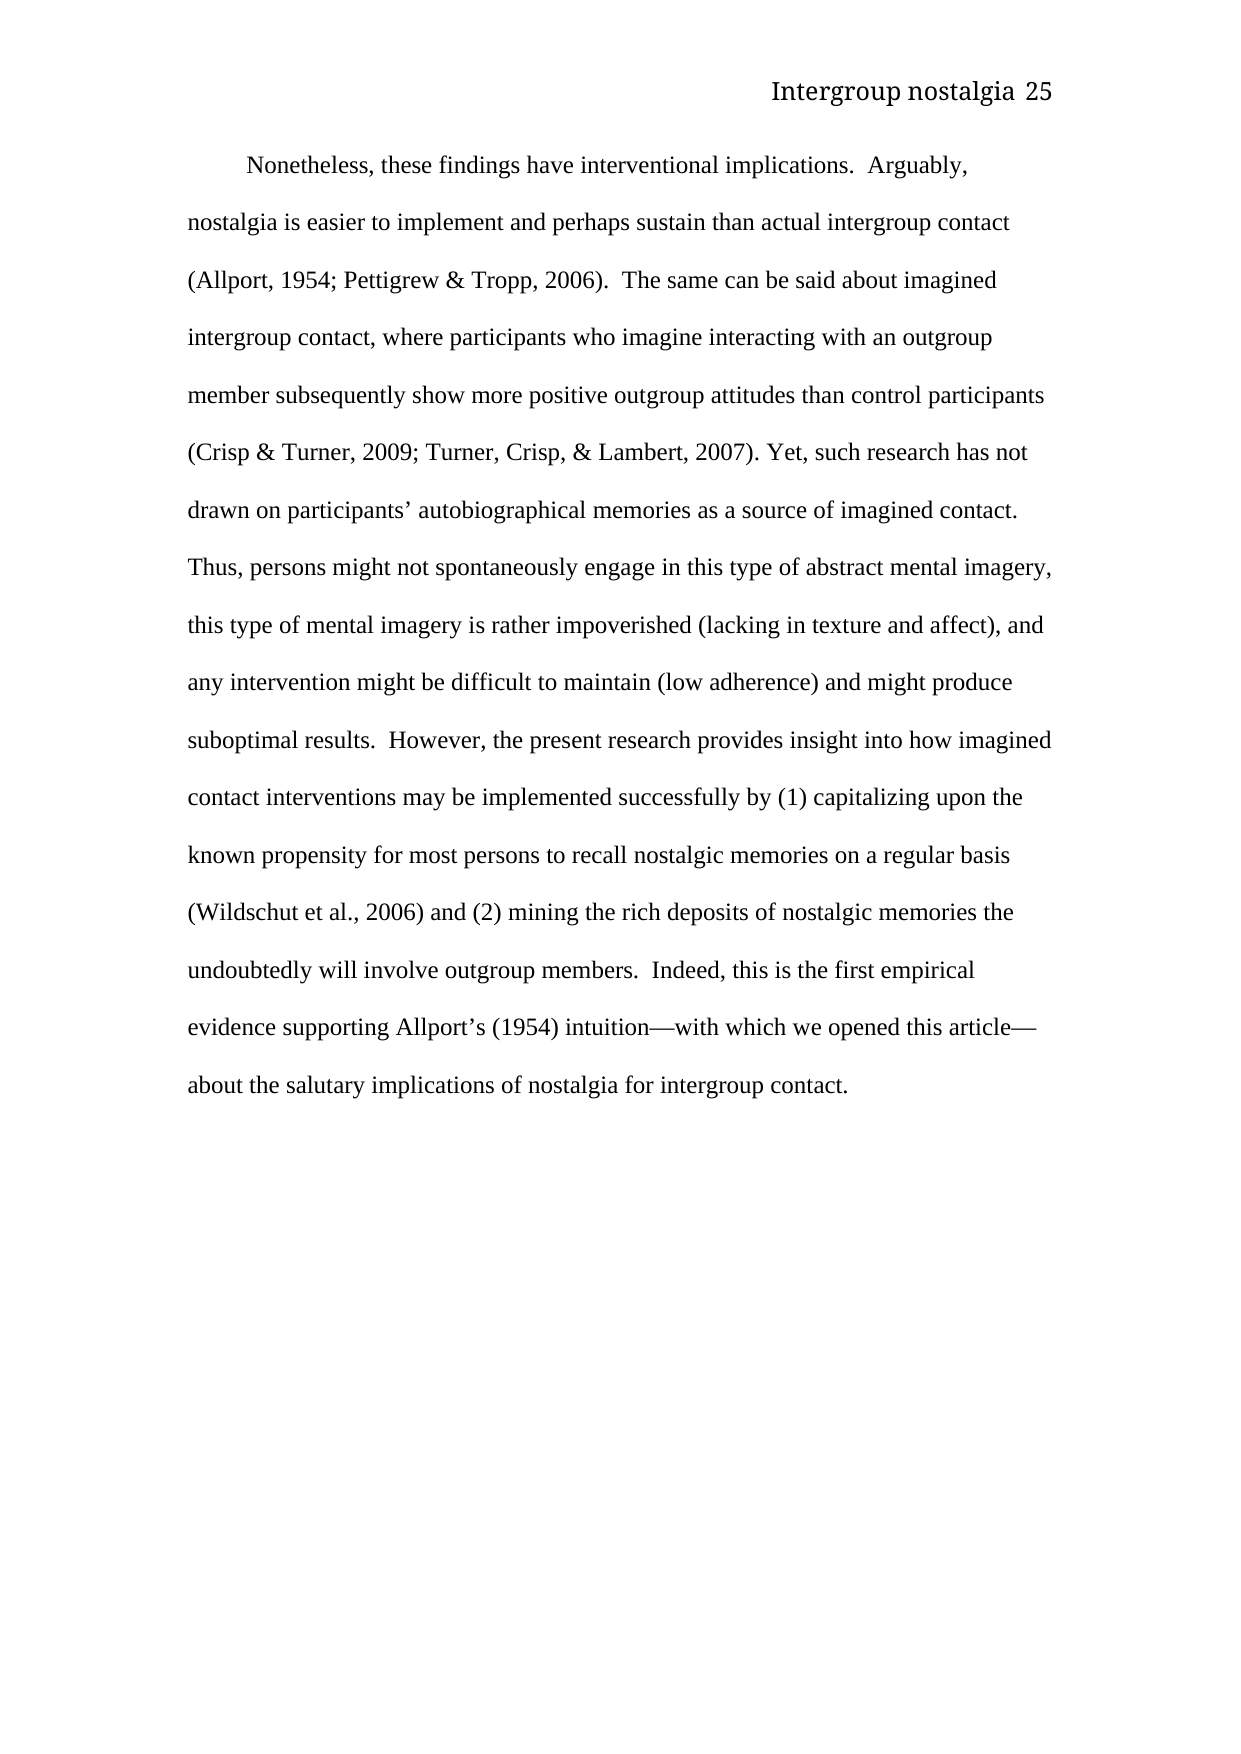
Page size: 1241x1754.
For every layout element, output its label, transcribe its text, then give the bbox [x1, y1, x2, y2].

text about the salutary implications of nostalgia for intergroup contact. [187, 1070, 1053, 1099]
text Nonetheless, these findings have interventional implications. Arguably, nostalgia is easier to implement and perhaps sustain than actual intergroup contact (Allport, 1954; Pettigrew & Tropp, 2006). The same can be said about imagined intergroup contact, where participants who imagine interacting with an outgroup member subsequently show more positive outgroup attitudes than control participants (Crisp & Turner, 2009; Turner, Crisp, & Lambert, 2007). Yet, such research has not drawn on participants’ autobiographical memories as a source of imagined contact. Thus, persons might not spontaneously engage in this type of abstract mental imagery, this type of mental imagery is rather impoverished (lacking in texture and affect), and any intervention might be difficult to maintain (low adherence) and might produce suboptimal results. However, the present research provides insight into how imagined contact interventions may be implemented successfully by (1) capitalizing upon the known propensity for most persons to recall nostalgic memories on a regular basis (Wildschut et al., 2006) and (2) mining the rich deposits of nostalgic memories the undoubtedly will involve outgroup members. Indeed, this is the first empirical evidence supporting Allport’s (1954) intuition—with which we opened this article— [187, 150, 1053, 1041]
